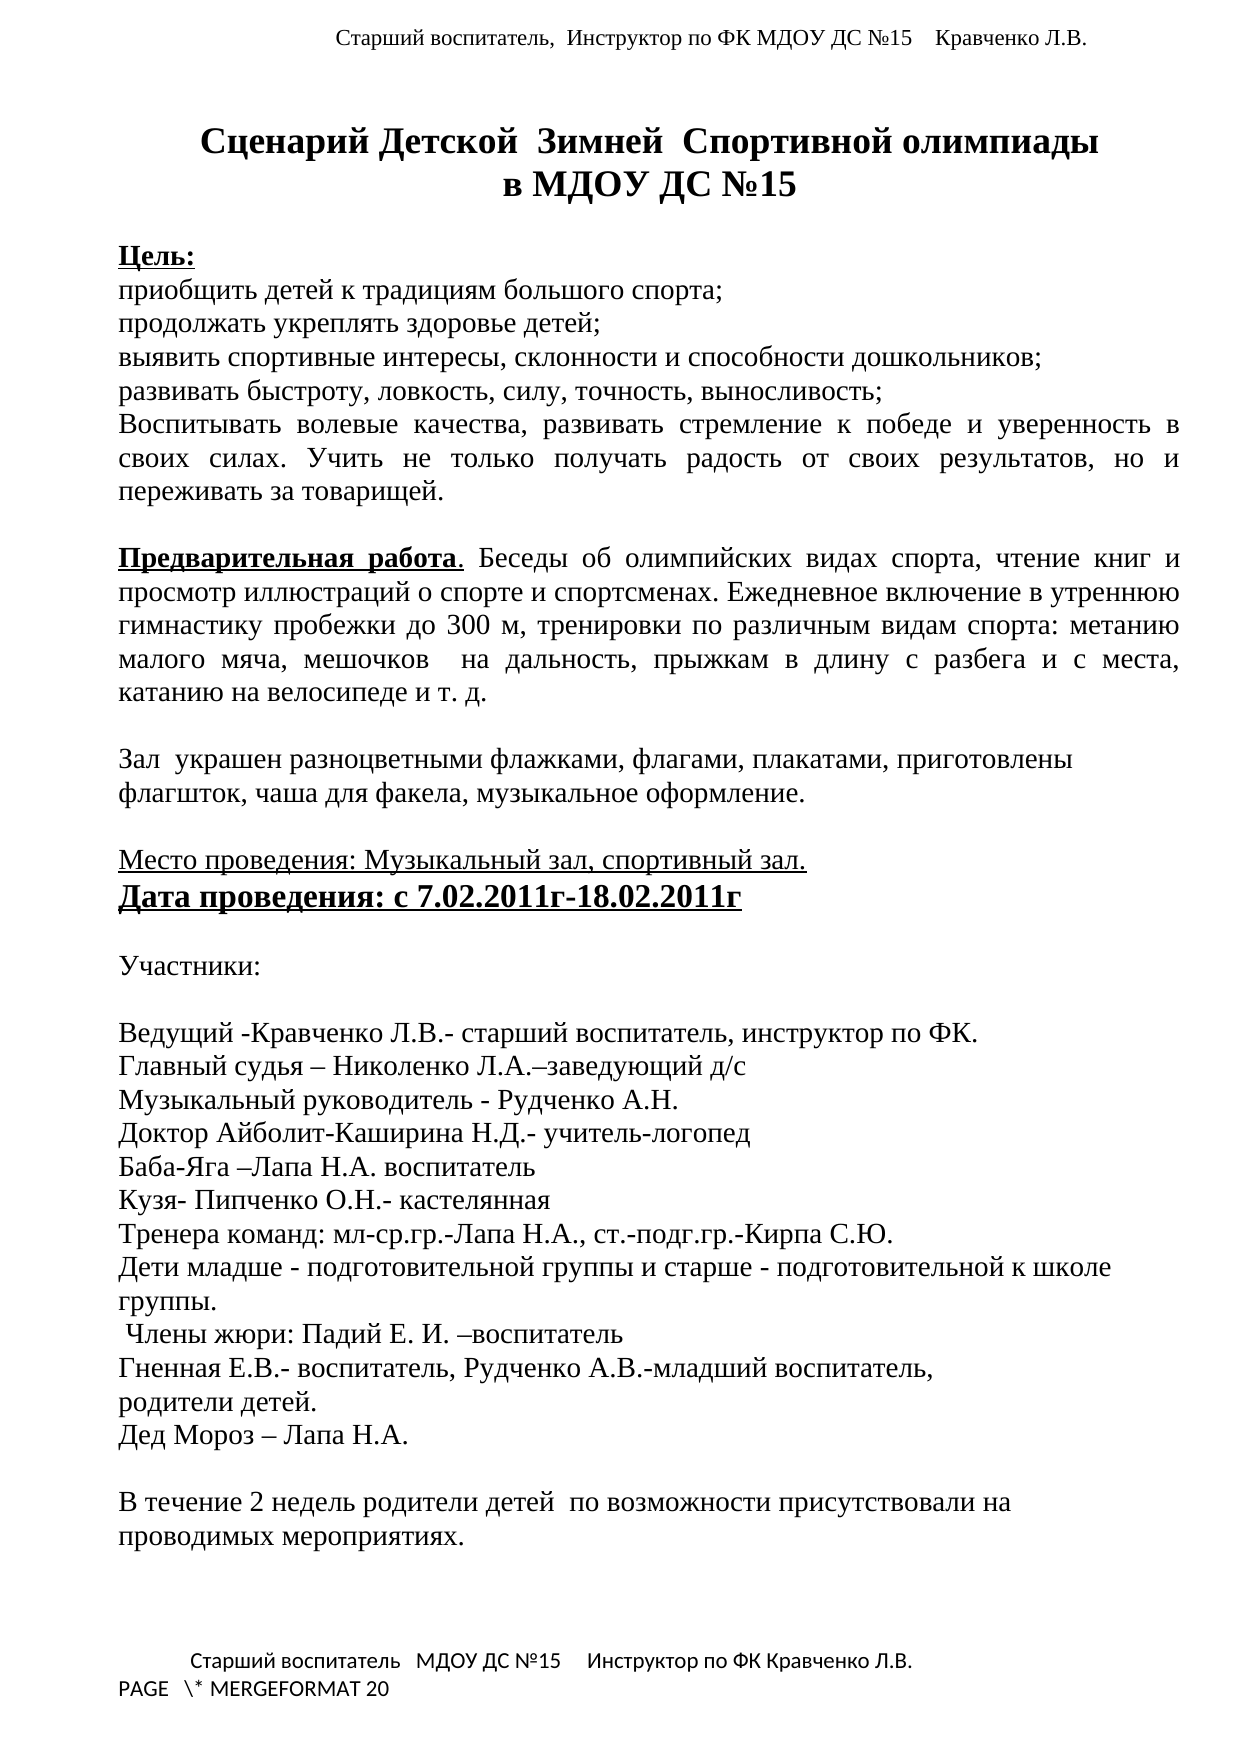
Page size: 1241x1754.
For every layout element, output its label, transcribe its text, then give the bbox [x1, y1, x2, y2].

text Дед Мороз – Лапа Н.А. [118, 1417, 1181, 1451]
text Предварительная работа. Беседы об олимпийских видах спорта, чтение книг и просмотр иллюстраций о спорте и спортсменах. Ежедневное включение в утреннюю гимнастику пробежки до 300 м, тренировки по различным видам спорта: метанию малого мяча, мешочков на дальность, прыжкам в длину с разбега и с места, катанию на велосипеде и т. д. [118, 540, 1181, 708]
text Музыкальный руководитель - Рудченко А.Н. [118, 1082, 1181, 1115]
text продолжать укреплять здоровье детей; [118, 306, 1181, 339]
text Главный судья – Николенко Л.А.–заведующий д/с [118, 1048, 1181, 1082]
text Место проведения: Музыкальный зал, спортивный зал. [118, 842, 1181, 876]
text Члены жюри: Падий Е. И. –воспитатель [118, 1317, 1181, 1350]
text Ведущий -Кравченко Л.В.- старший воспитатель, инструктор по ФК. [118, 1015, 1181, 1048]
text выявить спортивные интересы, склонности и способности дошкольников; [118, 339, 1181, 373]
text Дети младше - подготовительной группы и старше - подготовительной к школе группы. [118, 1249, 1181, 1317]
text Сценарий Детской Зимней Спортивной олимпиады [118, 119, 1181, 162]
text приобщить детей к традициям большого спорта; [118, 272, 1181, 306]
text Баба-Яга –Лапа Н.А. воспитатель [118, 1149, 1181, 1182]
text развивать быстроту, ловкость, силу, точность, выносливость; [118, 373, 1181, 406]
text в МДОУ ДС №15 [118, 162, 1181, 205]
text Цель: [118, 238, 1181, 272]
text Участники: [118, 948, 1181, 981]
text В течение 2 недель родители детей по возможности присутствовали на проводимых мероприятиях. [118, 1484, 1181, 1551]
text Доктор Айболит-Каширина Н.Д.- учитель-логопед [118, 1115, 1181, 1149]
text родители детей. [118, 1384, 1181, 1417]
text Зал украшен разноцветными флажками, флагами, плакатами, приготовлены флагшток, чаша для факела, музыкальное оформление. [118, 742, 1181, 809]
text Дата проведения: с 7.02.2011г-18.02.2011г [118, 876, 1181, 914]
text Тренера команд: мл-ср.гр.-Лапа Н.А., ст.-подг.гр.-Кирпа С.Ю. [118, 1216, 1181, 1249]
text Воспитывать волевые качества, развивать стремление к победе и уверенность в своих силах. Учить не только получать радость от своих результатов, но и переживать за товарищей. [118, 406, 1181, 507]
text Кузя- Пипченко О.Н.- кастелянная [118, 1182, 1181, 1216]
text Гненная Е.В.- воспитатель, Рудченко А.В.-младший воспитатель, [118, 1350, 1181, 1384]
